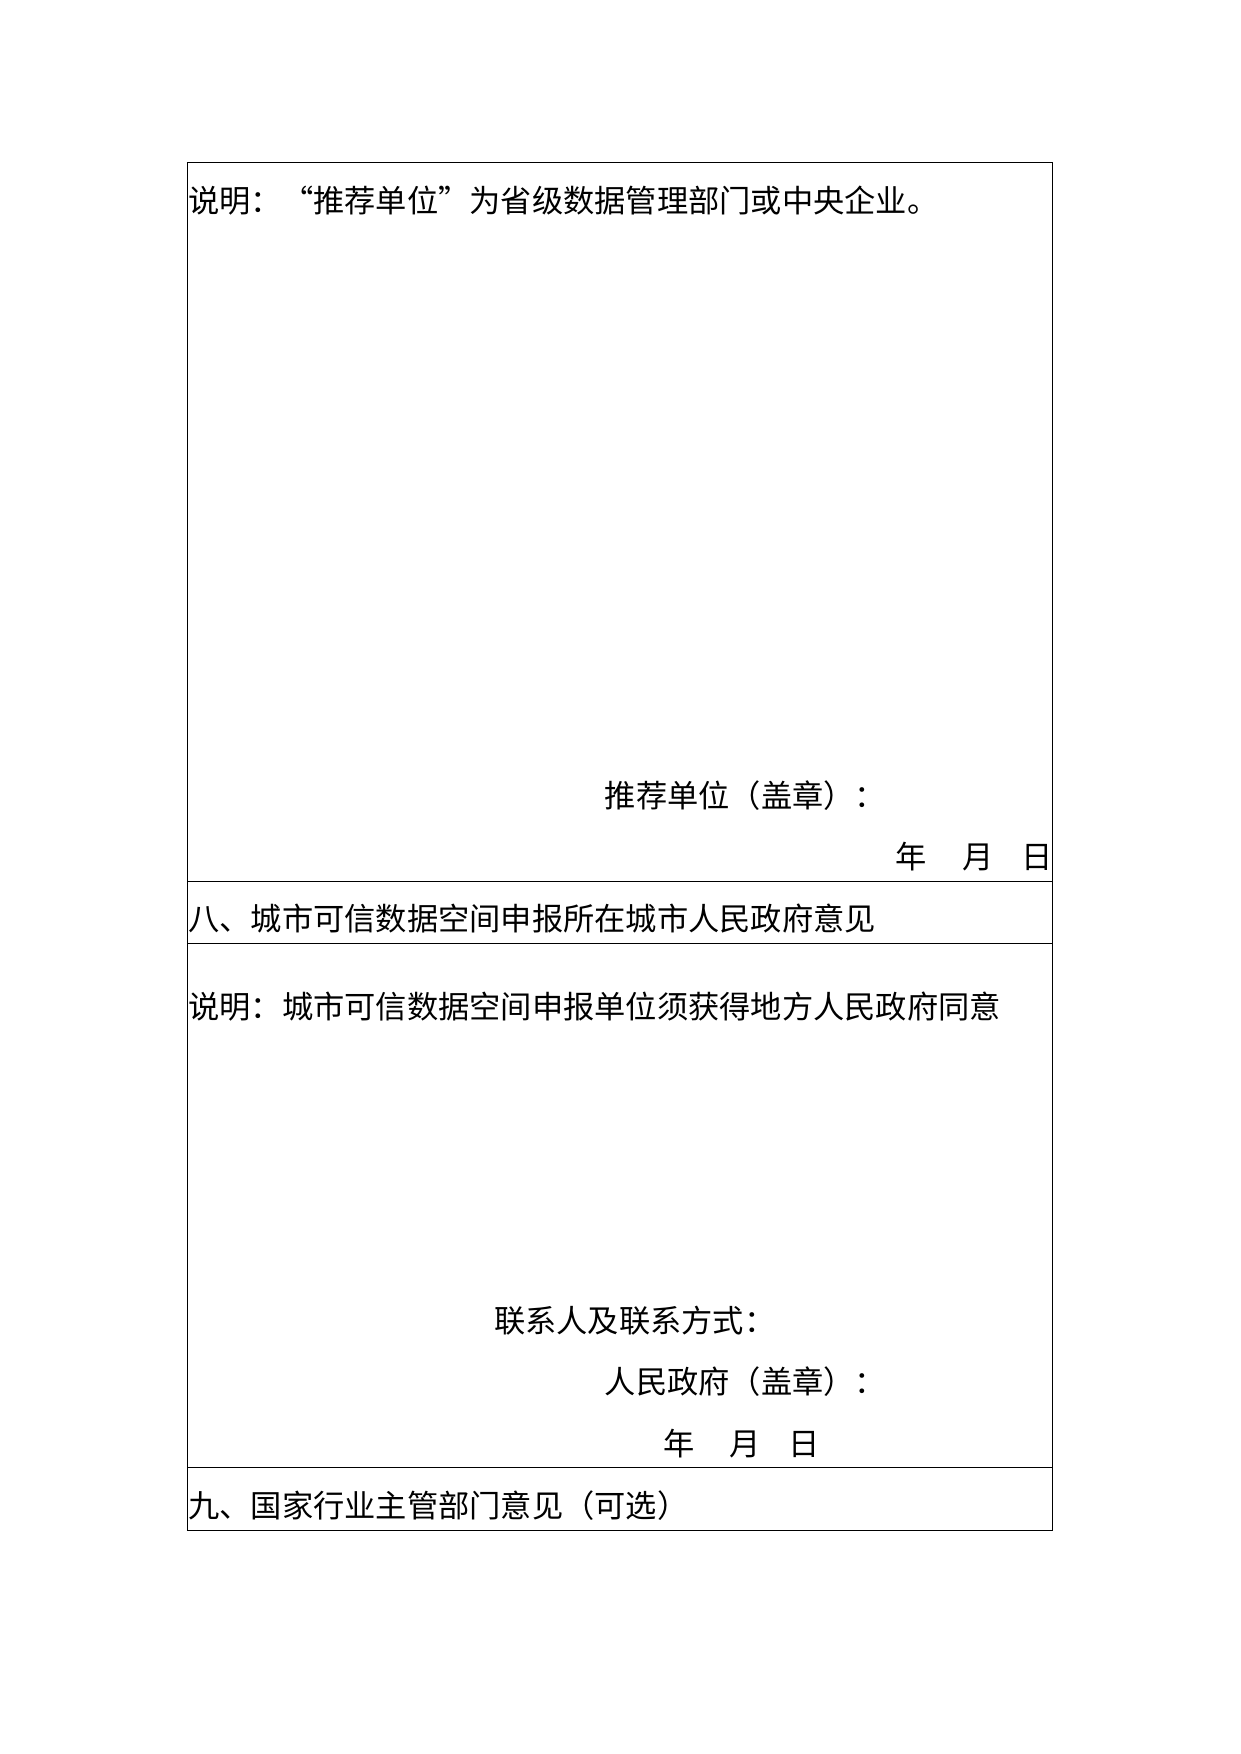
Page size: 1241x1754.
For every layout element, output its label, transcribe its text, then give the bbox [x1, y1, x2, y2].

table_cell 说明：城市可信数据空间申报单位须获得地方人民政府同意 联系人及联系方式： 人民政府（盖章）： 年 月 日 [188, 944, 1052, 1467]
table_cell 说明：“推荐单位”为省级数据管理部门或中央企业。 推荐单位（盖章）： 年 月 日 [188, 163, 1052, 881]
table_cell 八、城市可信数据空间申报所在城市人民政府意见 [188, 882, 1052, 943]
table_cell 九、国家行业主管部门意见（可选） [188, 1468, 1052, 1529]
